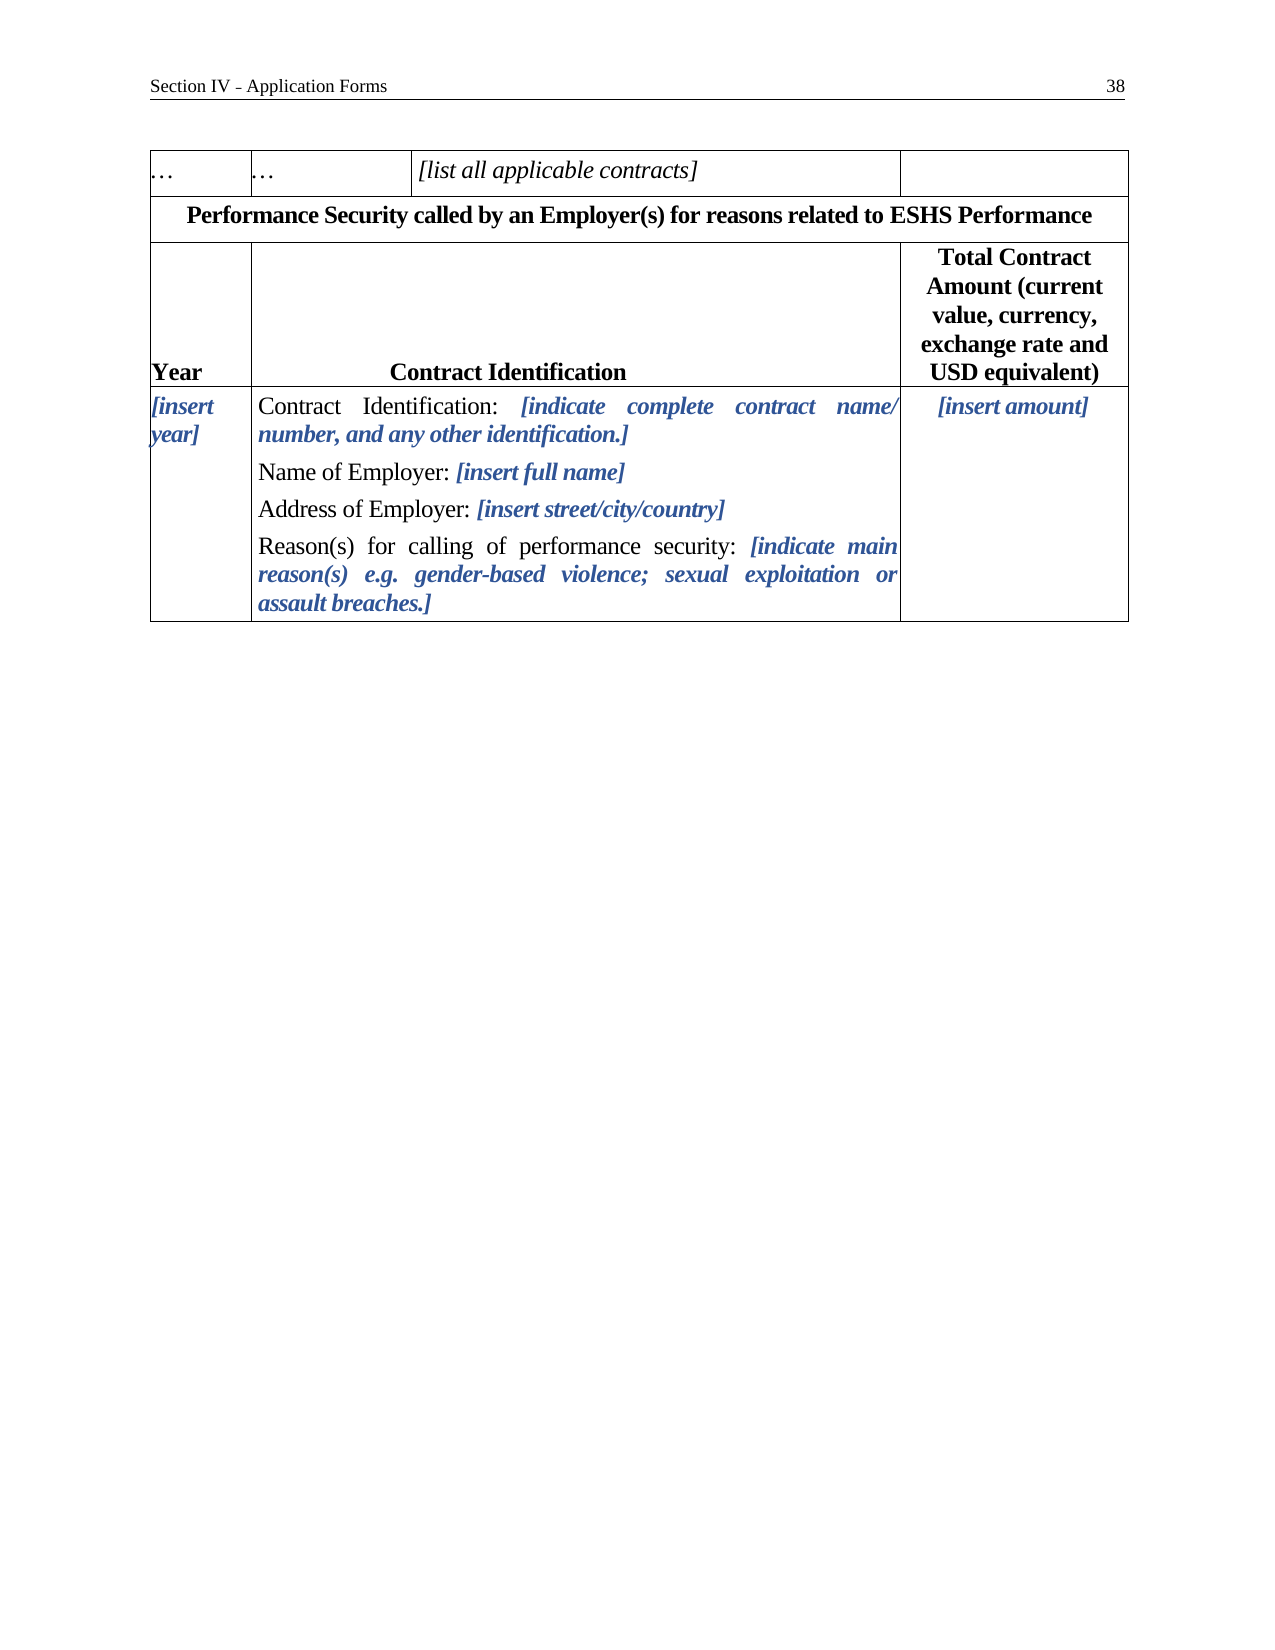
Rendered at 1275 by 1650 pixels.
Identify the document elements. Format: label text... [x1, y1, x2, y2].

table_cell Contract Identification [252, 243, 900, 386]
table_cell … [252, 151, 411, 196]
table_cell Performance Security called by an Employer(s) for reasons related to ESHS Performance [151, 197, 1128, 242]
table_cell [list all applicable contracts] [412, 151, 900, 196]
table_cell Total Contract Amount (current value, currency, exchange rate and USD equivalent) [901, 243, 1128, 386]
table_cell Year [151, 243, 251, 386]
table_cell [insert year] [151, 387, 251, 621]
table_cell … [151, 151, 251, 196]
table_cell [901, 151, 1128, 196]
table_cell [insert amount] [901, 387, 1128, 621]
table_cell Contract Identification: [indicate complete contract name/ number, and any other identification.] Name of Employer: [insert full name] Address of Employer: [insert street/city/country] Reason(s) for calling of performance security: [indicate main reason(s) e.g. gender-based violence; sexual exploitation or assault breaches.] [252, 387, 900, 621]
